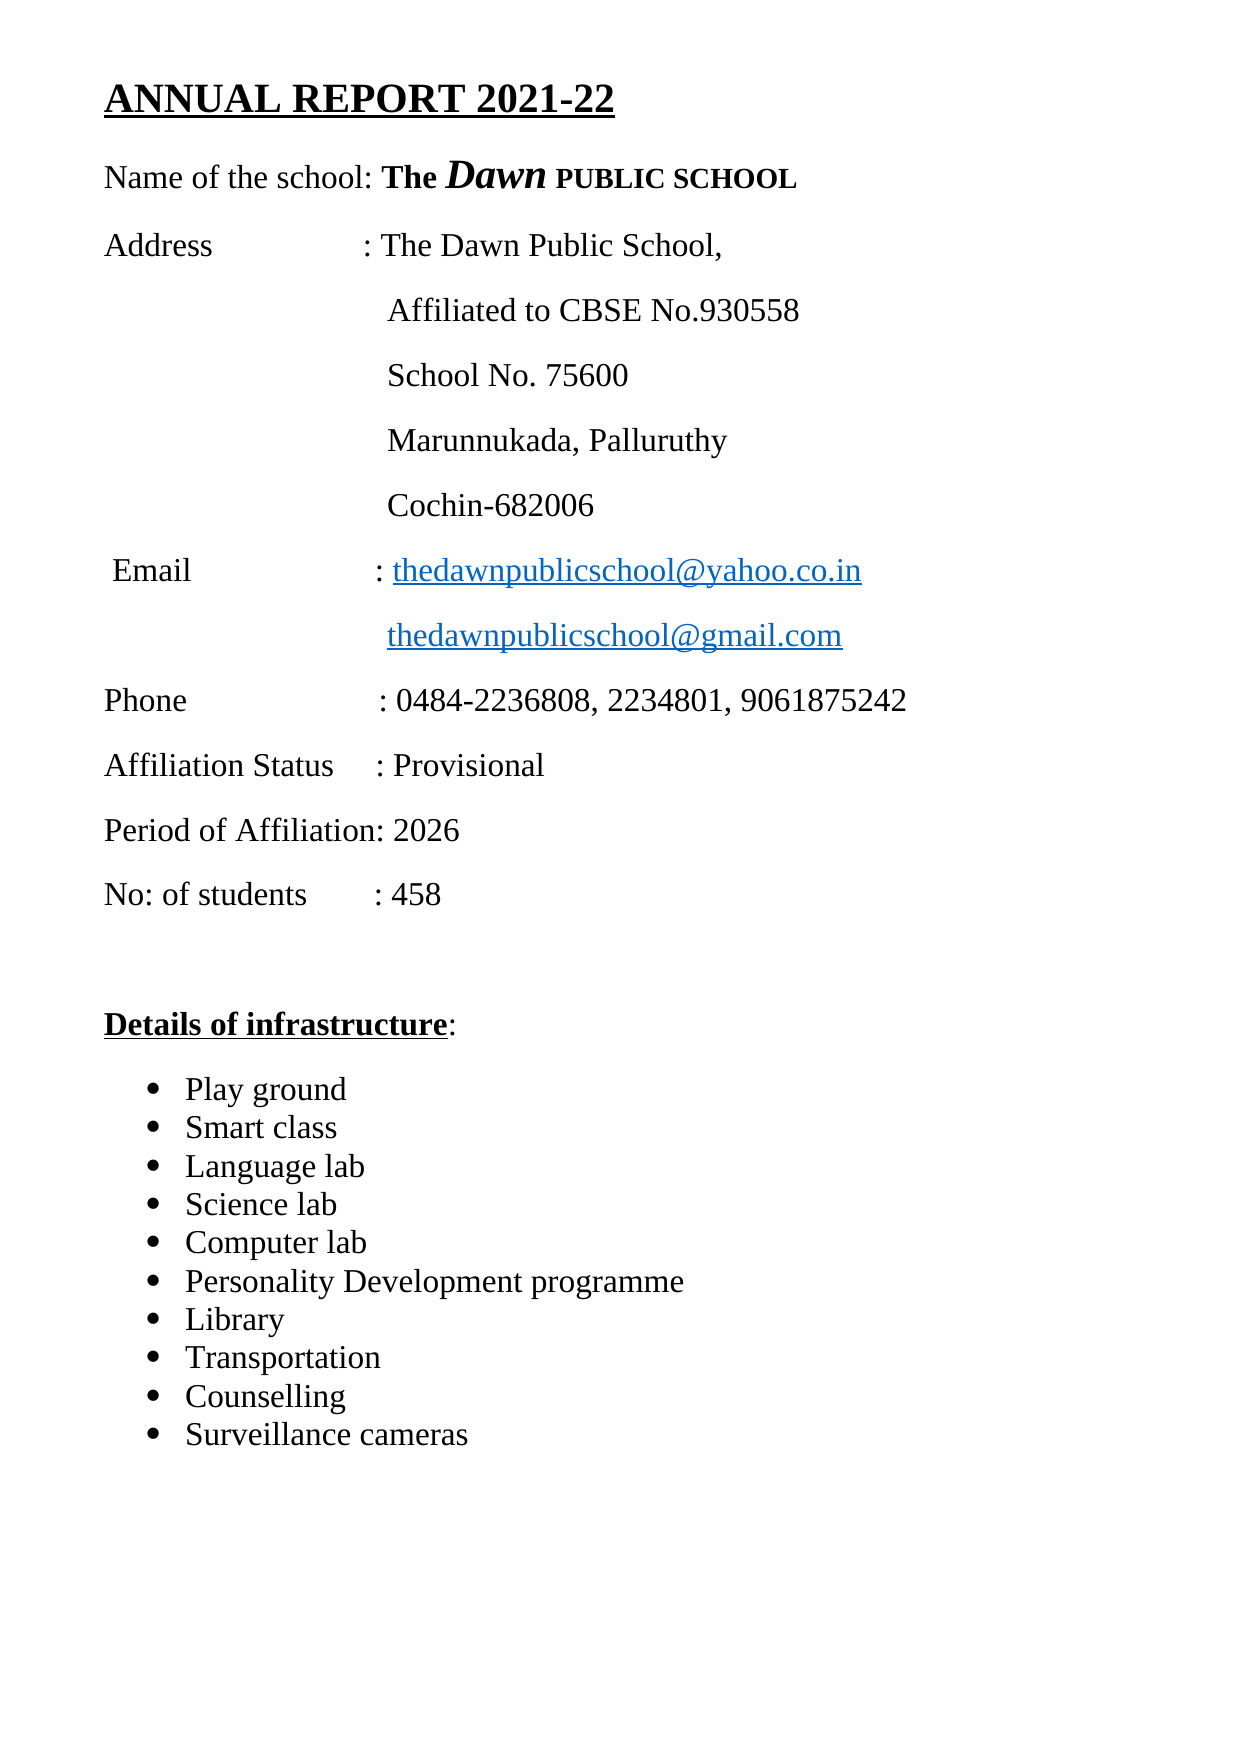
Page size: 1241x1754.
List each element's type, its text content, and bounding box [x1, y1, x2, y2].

text Marunnukada, Palluruthy [103, 420, 1152, 459]
list Language lab [147, 1146, 1152, 1184]
list Library [147, 1299, 1152, 1338]
text Name of the school: The Dawn PUBLIC SCHOOL [103, 150, 1152, 198]
list Surveillance cameras [147, 1414, 1152, 1453]
text Details of infrastructure: [103, 1004, 1152, 1043]
text Period of Affiliation: 2026 [103, 810, 1152, 848]
text Affiliated to CBSE No.930558 [103, 291, 1152, 329]
list Computer lab [147, 1223, 1152, 1261]
text Email : thedawnpublicschool@yahoo.co.in [103, 550, 1152, 588]
list Play ground [147, 1069, 1152, 1108]
text No: of students : 458 [103, 875, 1152, 913]
text Cochin-682006 [103, 485, 1152, 524]
list Counselling [147, 1376, 1152, 1414]
list Science lab [147, 1184, 1152, 1223]
list Smart class [147, 1108, 1152, 1146]
text Phone : 0484-2236808, 2234801, 9061875242 [103, 680, 1152, 718]
text School No. 75600 [103, 356, 1152, 394]
text Address : The Dawn Public School, [103, 226, 1152, 264]
text ANNUAL REPORT 2021-22 [103, 74, 1152, 122]
text thedawnpublicschool@gmail.com [103, 615, 1152, 653]
list Transportation [147, 1338, 1152, 1376]
text Affiliation Status : Provisional [103, 745, 1152, 783]
list Personality Development programme [147, 1261, 1152, 1299]
